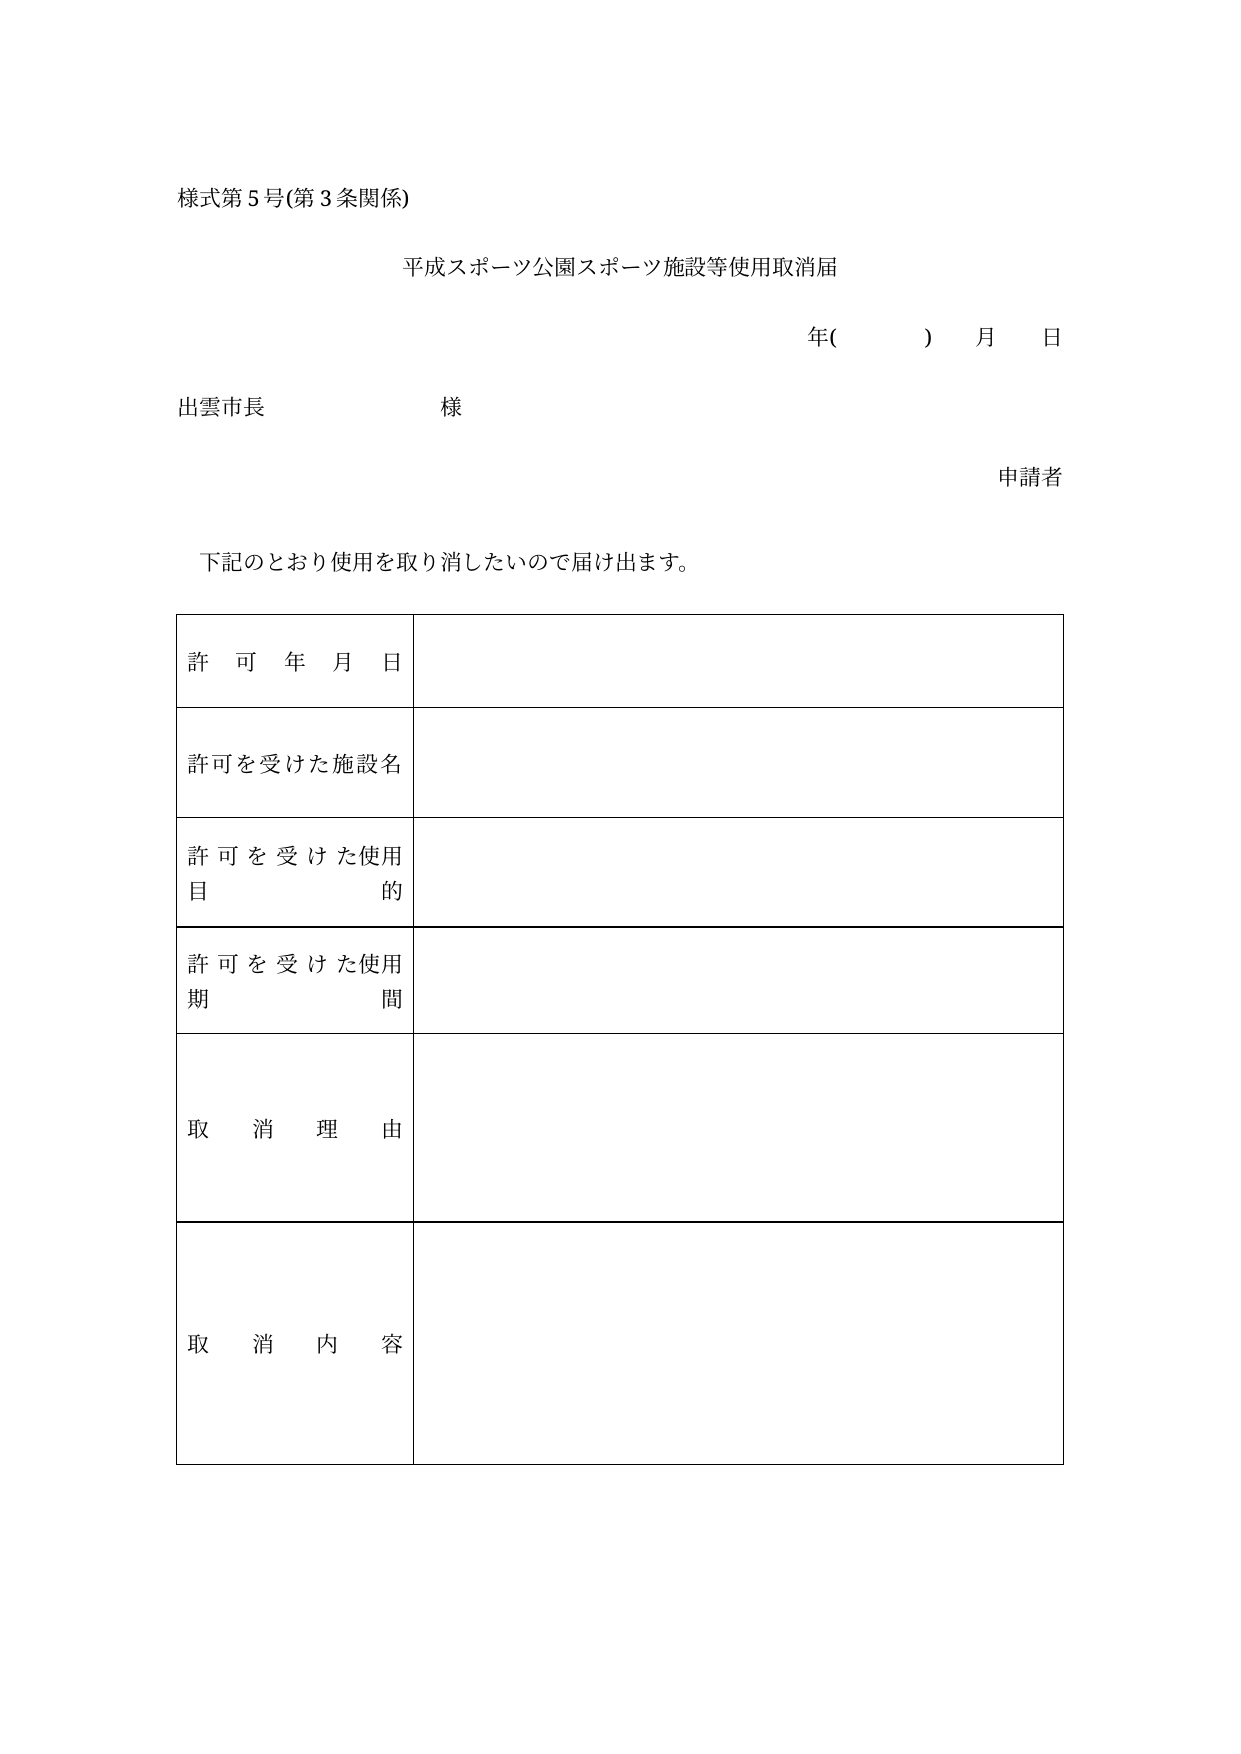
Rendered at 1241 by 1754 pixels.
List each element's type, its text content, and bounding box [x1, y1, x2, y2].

table_cell [414, 1034, 1063, 1221]
table_header [414, 615, 1063, 707]
table_cell 許可を受けた施設名 [177, 708, 413, 817]
table_header 許可年月日 [177, 615, 413, 707]
table_cell 許可を受けた使用期間 [177, 928, 413, 1033]
table_cell [414, 818, 1063, 926]
table_cell [414, 928, 1063, 1033]
text 様式第5号(第3条関係) [177, 179, 1063, 214]
table_cell 取消内容 [177, 1223, 413, 1464]
table_cell [414, 1223, 1063, 1464]
text 申請者 [177, 458, 1063, 493]
text 下記のとおり使用を取り消したいので届け出ます。 [177, 544, 1063, 579]
table_cell [414, 708, 1063, 817]
text 年( ) 月 日 [177, 319, 1063, 353]
table_cell 取消理由 [177, 1034, 413, 1221]
text 平成スポーツ公園スポーツ施設等使用取消届 [177, 249, 1063, 284]
table_cell 許可を受けた使用目的 [177, 818, 413, 926]
text 出雲市長 様 [177, 388, 1063, 423]
